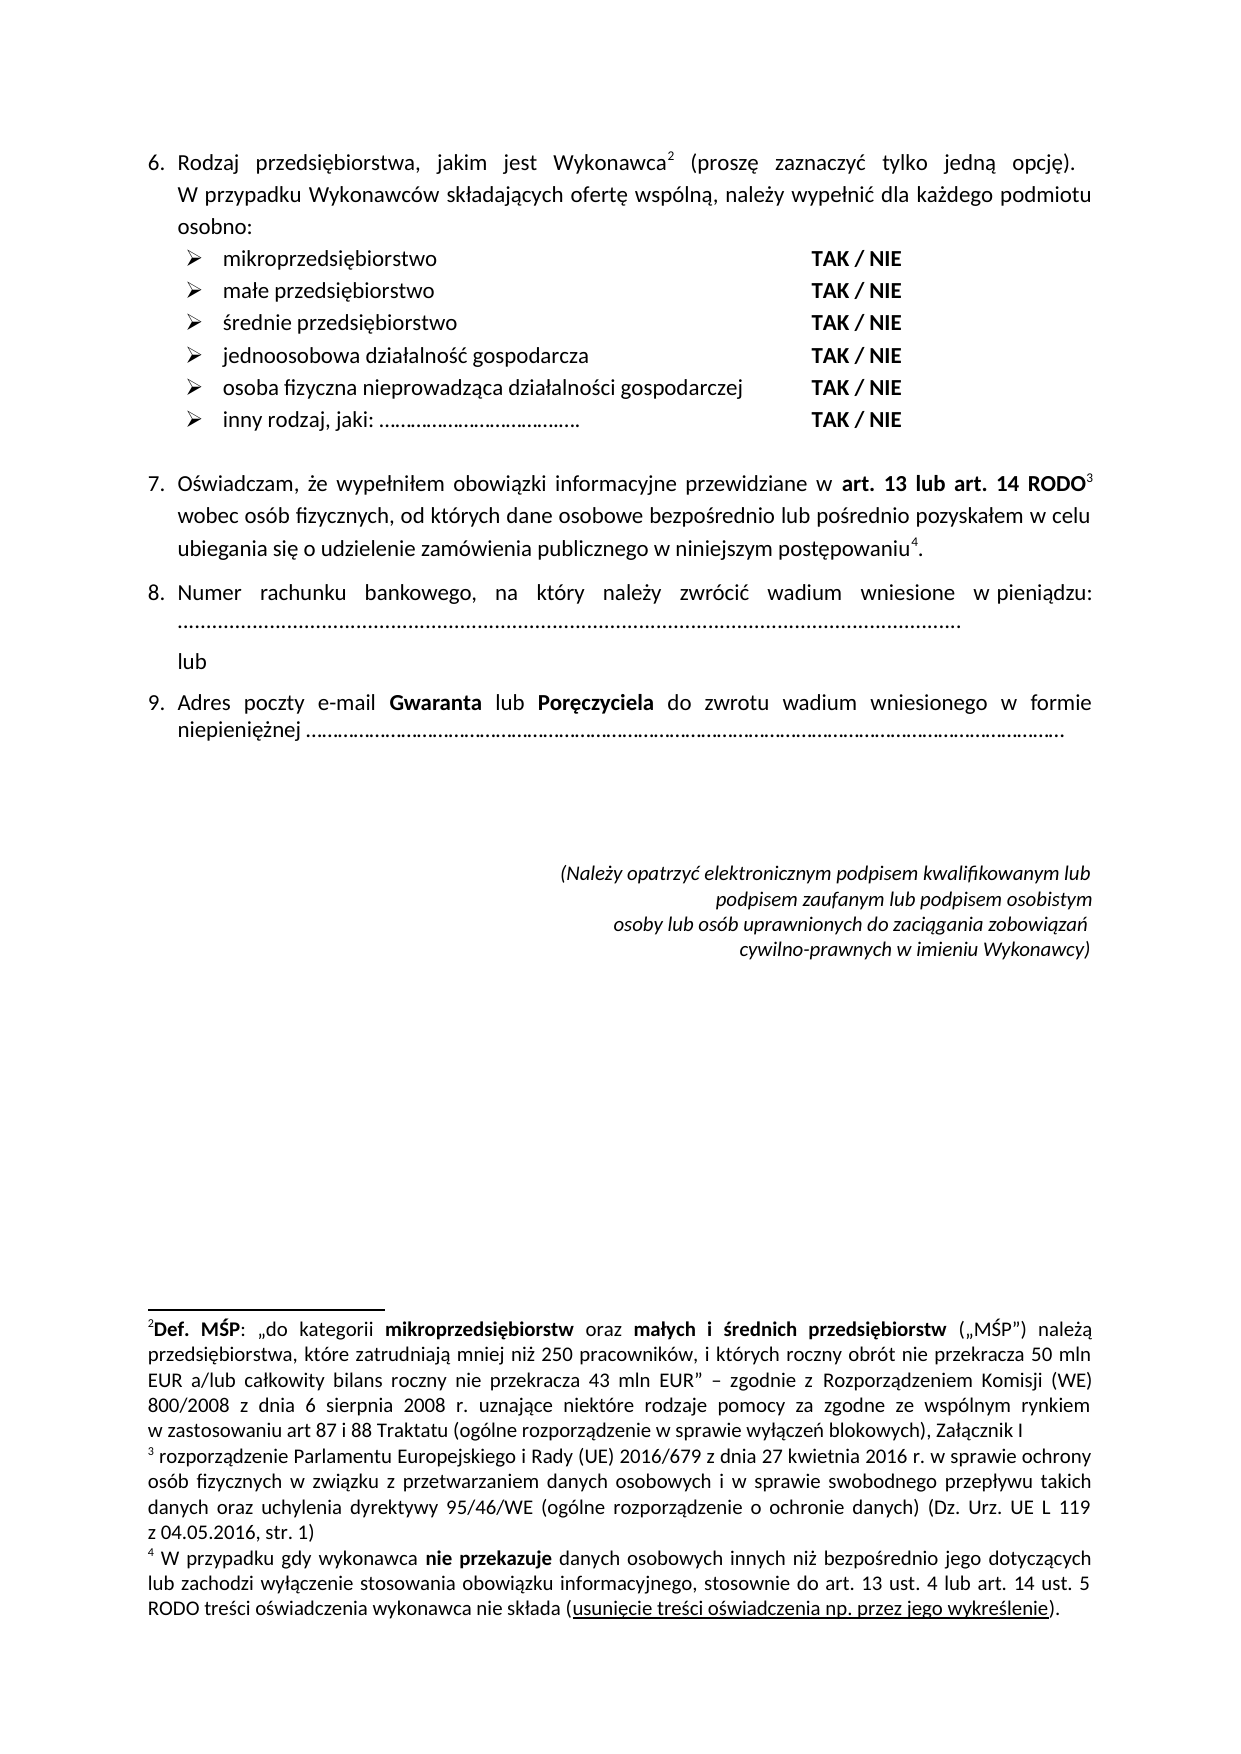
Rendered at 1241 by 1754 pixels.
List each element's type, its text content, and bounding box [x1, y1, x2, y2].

list Oświadczam, że wypełniłem obowiązki informacyjne przewidziane w art. 13 lub art. 14 RODO wobec osób fizycznych, od których dane osobowe bezpośrednio lub pośrednio pozyskałem w celu ubiegania się o udzielenie zamówienia publicznego w niniejszym postępowaniu. [148, 469, 1093, 562]
list Rodzaj przedsiębiorstwa, jakim jest Wykonawca (proszę zaznaczyć tylko jedną opcję). W przypadku Wykonawców składających ofertę wspólną, należy wypełnić dla każdego podmiotu osobno: [148, 148, 1093, 240]
list jednoosobowa działalność gospodarcza TAK / NIE [185, 341, 1093, 369]
list mikroprzedsiębiorstwo TAK / NIE [185, 244, 1093, 272]
list inny rodzaj, jaki: …………………………….…. TAK / NIE [185, 405, 1093, 433]
list średnie przedsiębiorstwo TAK / NIE [185, 308, 1093, 337]
list osoba fizyczna nieprowadząca działalności gospodarczej TAK / NIE [185, 373, 1093, 401]
text (Należy opatrzyć elektronicznym podpisem kwalifikowanym lub podpisem zaufanym lub podpisem osobistym [516, 860, 1093, 911]
list Numer rachunku bankowego, na który należy zwrócić wadium wniesione w pieniądzu: ........................................................................................................................................ [148, 578, 1093, 634]
list Adres poczty e-mail Gwaranta lub Poręczyciela do zwrotu wadium wniesionego w formie niepieniężnej ……………………………………………………………………………………………………………………………… [148, 688, 1093, 744]
list małe przedsiębiorstwo TAK / NIE [185, 276, 1093, 304]
text lub [177, 647, 1093, 675]
text osoby lub osób uprawnionych do zaciągania zobowiązań cywilno-prawnych w imieniu Wykonawcy) [516, 911, 1093, 962]
